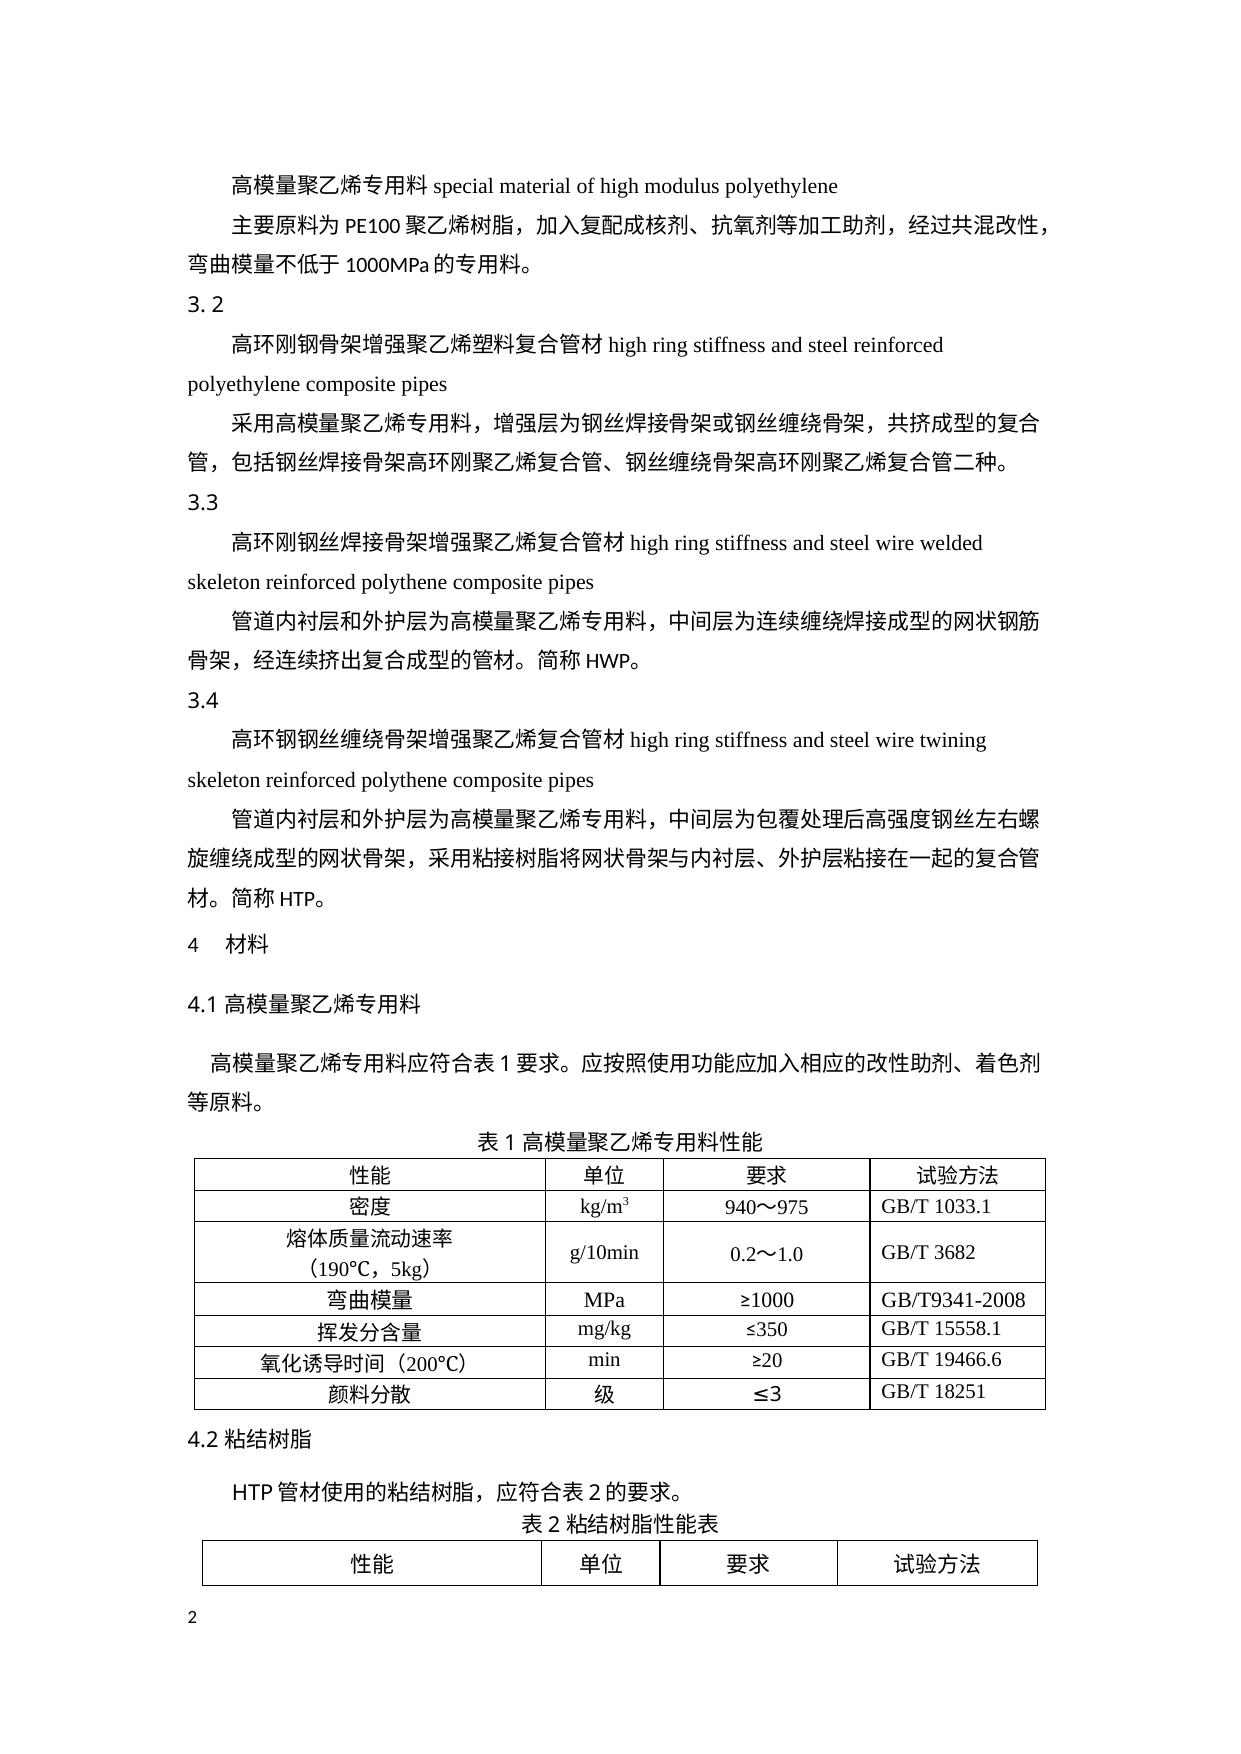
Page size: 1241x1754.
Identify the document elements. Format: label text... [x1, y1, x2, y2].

text 主要原料为PE100聚乙烯树脂，加入复配成核剂、抗氧剂等加工助剂，经过共混改性，弯曲模量不低于1000MPa的专用料。 [187, 202, 1053, 281]
table_cell MPa [546, 1283, 663, 1315]
table_cell min [546, 1347, 663, 1377]
table_cell ≤3 [664, 1379, 869, 1409]
table_cell 密度 [195, 1191, 545, 1221]
table_cell GB/T 19466.6 [871, 1347, 1045, 1377]
text 高环刚钢丝焊接骨架增强聚乙烯复合管材 high ring stiffness and steel wire welded skeleton reinforced polythene composite pipes [187, 518, 1053, 597]
table_cell mg/kg [546, 1316, 663, 1346]
table_cell ≤350 [664, 1316, 869, 1346]
text 4.1 高模量聚乙烯专用料 [187, 987, 1053, 1019]
text 高模量聚乙烯专用料 special material of high modulus polyethylene [187, 162, 1053, 202]
table_cell GB/T 1033.1 [871, 1191, 1045, 1221]
table_cell GB/T9341-2008 [871, 1283, 1045, 1315]
table_cell 940～975 [664, 1191, 869, 1221]
text 管道内衬层和外护层为高模量聚乙烯专用料，中间层为连续缠绕焊接成型的网状钢筋骨架，经连续挤出复合成型的管材。简称HWP。 [187, 597, 1053, 677]
table_cell 熔体质量流动速率 （190℃，5kg） [195, 1222, 545, 1282]
table_header 单位 [546, 1159, 663, 1189]
table_header 性能 [195, 1159, 545, 1189]
table_cell kg/m3 [546, 1191, 663, 1221]
table_cell g/10min [546, 1222, 663, 1282]
table_header 试验方法 [838, 1541, 1037, 1585]
text 表2 粘结树脂性能表 [187, 1507, 1053, 1539]
table_cell GB/T 3682 [871, 1222, 1045, 1282]
text 高模量聚乙烯专用料应符合表1要求。应按照使用功能应加入相应的改性助剂、着色剂等原料。 [187, 1039, 1053, 1119]
table_header 要求 [661, 1541, 837, 1585]
table_cell 挥发分含量 [195, 1316, 545, 1346]
text 3. 2 [187, 281, 1053, 320]
table_cell 颜料分散 [195, 1379, 545, 1409]
table_cell GB/T 18251 [871, 1379, 1045, 1409]
table_cell 级 [546, 1379, 663, 1409]
text 采用高模量聚乙烯专用料，增强层为钢丝焊接骨架或钢丝缠绕骨架，共挤成型的复合管，包括钢丝焊接骨架高环刚聚乙烯复合管、钢丝缠绕骨架高环刚聚乙烯复合管二种。 [187, 399, 1053, 479]
table_cell ≥1000 [664, 1283, 869, 1315]
text 4.2 粘结树脂 [187, 1422, 1053, 1454]
table_cell GB/T 15558.1 [871, 1316, 1045, 1346]
subtitle 材料 [187, 927, 1053, 959]
text HTP管材使用的粘结树脂，应符合表2的要求。 [187, 1474, 1053, 1507]
table_header 性能 [203, 1541, 541, 1585]
table_cell ≥20 [664, 1347, 869, 1377]
text 3.3 [187, 479, 1053, 518]
table_header 要求 [664, 1159, 869, 1189]
text 高环钢钢丝缠绕骨架增强聚乙烯复合管材 high ring stiffness and steel wire twining skeleton reinforced polythene composite pipes [187, 716, 1053, 795]
table_header 试验方法 [871, 1159, 1045, 1189]
table_cell 氧化诱导时间（200℃） [195, 1347, 545, 1377]
text 表1 高模量聚乙烯专用料性能 [187, 1119, 1053, 1158]
text 管道内衬层和外护层为高模量聚乙烯专用料，中间层为包覆处理后高强度钢丝左右螺旋缠绕成型的网状骨架，采用粘接树脂将网状骨架与内衬层、外护层粘接在一起的复合管材。简称HTP。 [187, 795, 1053, 914]
table_header 单位 [542, 1541, 659, 1585]
table_cell 弯曲模量 [195, 1283, 545, 1315]
text 3.4 [187, 677, 1053, 716]
table_cell 0.2～1.0 [664, 1222, 869, 1282]
text 高环刚钢骨架增强聚乙烯塑料复合管材 high ring stiffness and steel reinforced polyethylene composite pipes [187, 320, 1053, 399]
